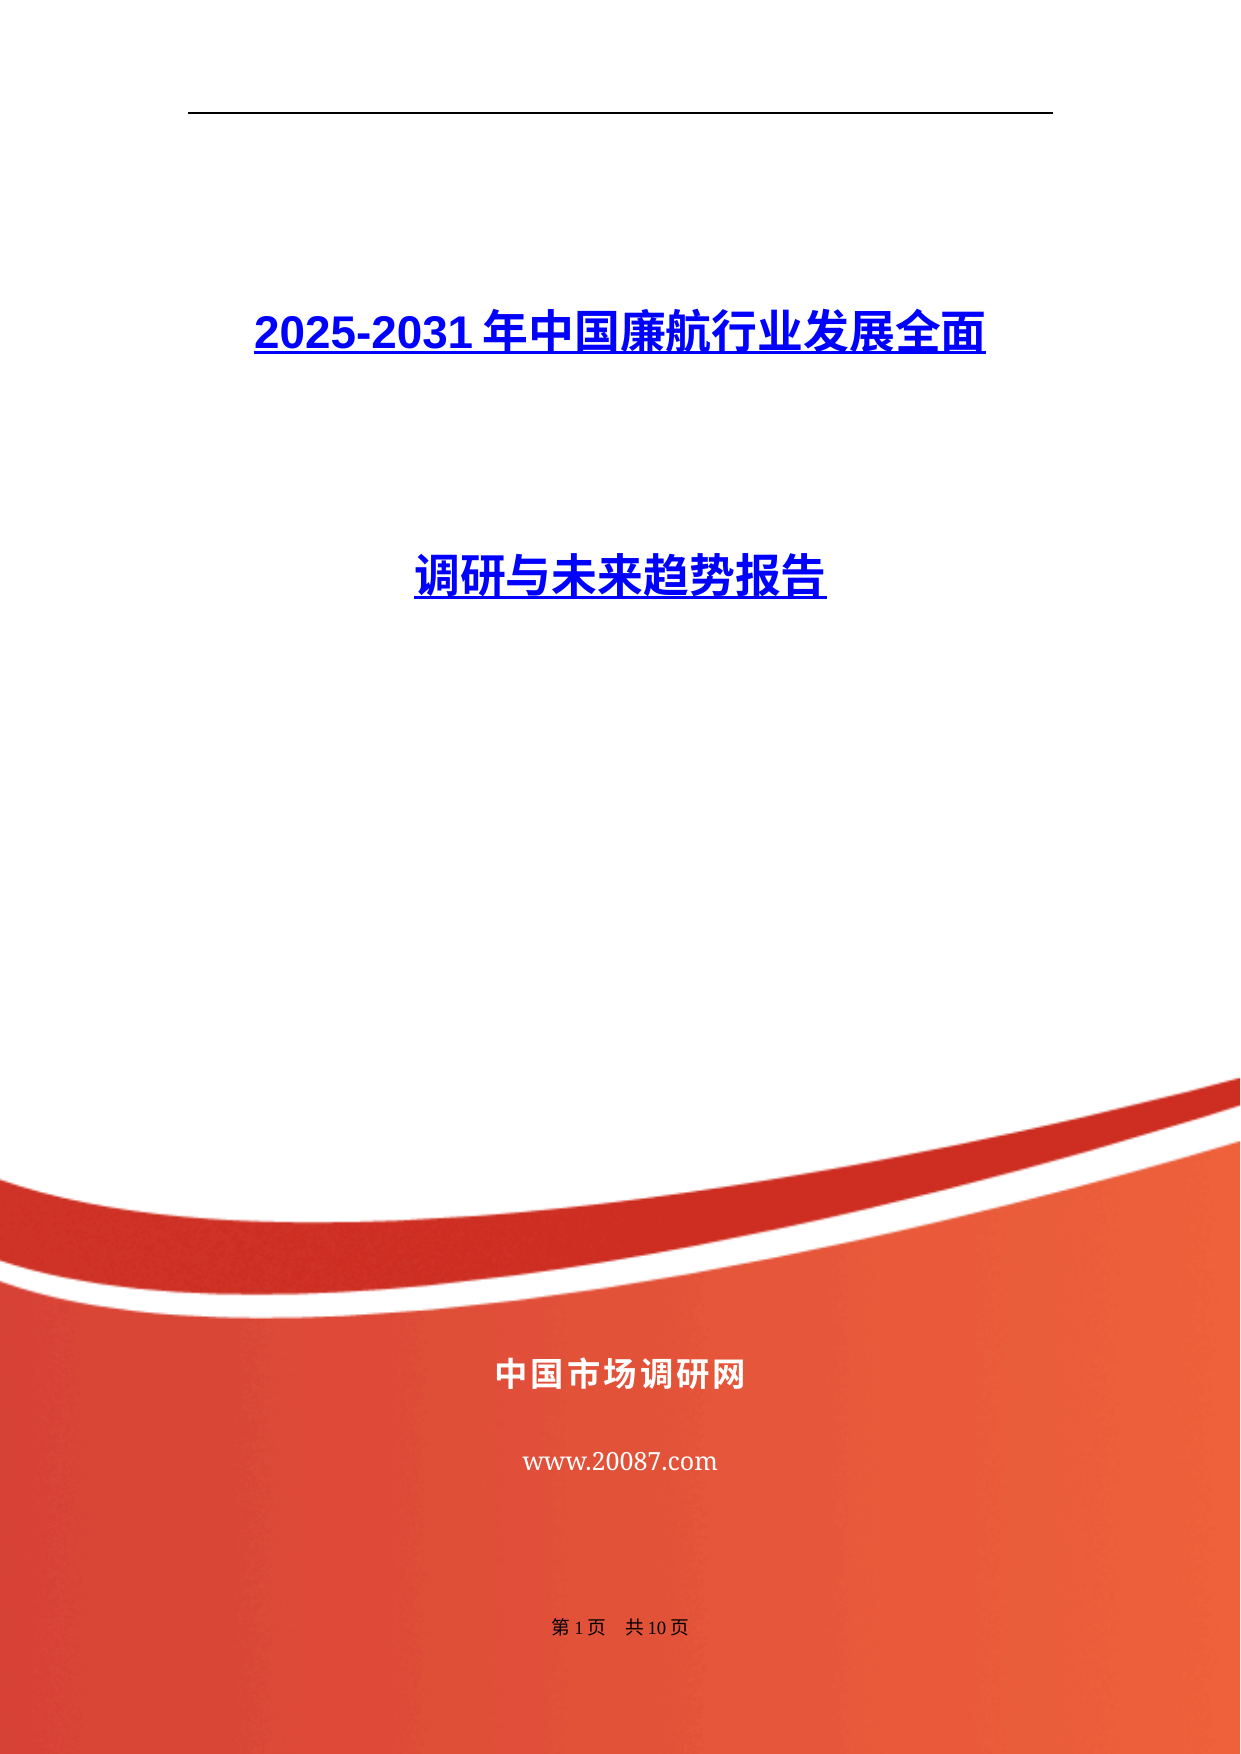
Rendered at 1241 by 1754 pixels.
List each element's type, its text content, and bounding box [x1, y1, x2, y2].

table_header 2025-2031年中国廉航行业发展全面调研与未来趋势报告 [188, 207, 1053, 773]
text www.20087.com [187, 1428, 1053, 1493]
subtitle 中国市场调研网 [187, 1339, 1053, 1404]
picture [0, 1006, 1241, 1754]
